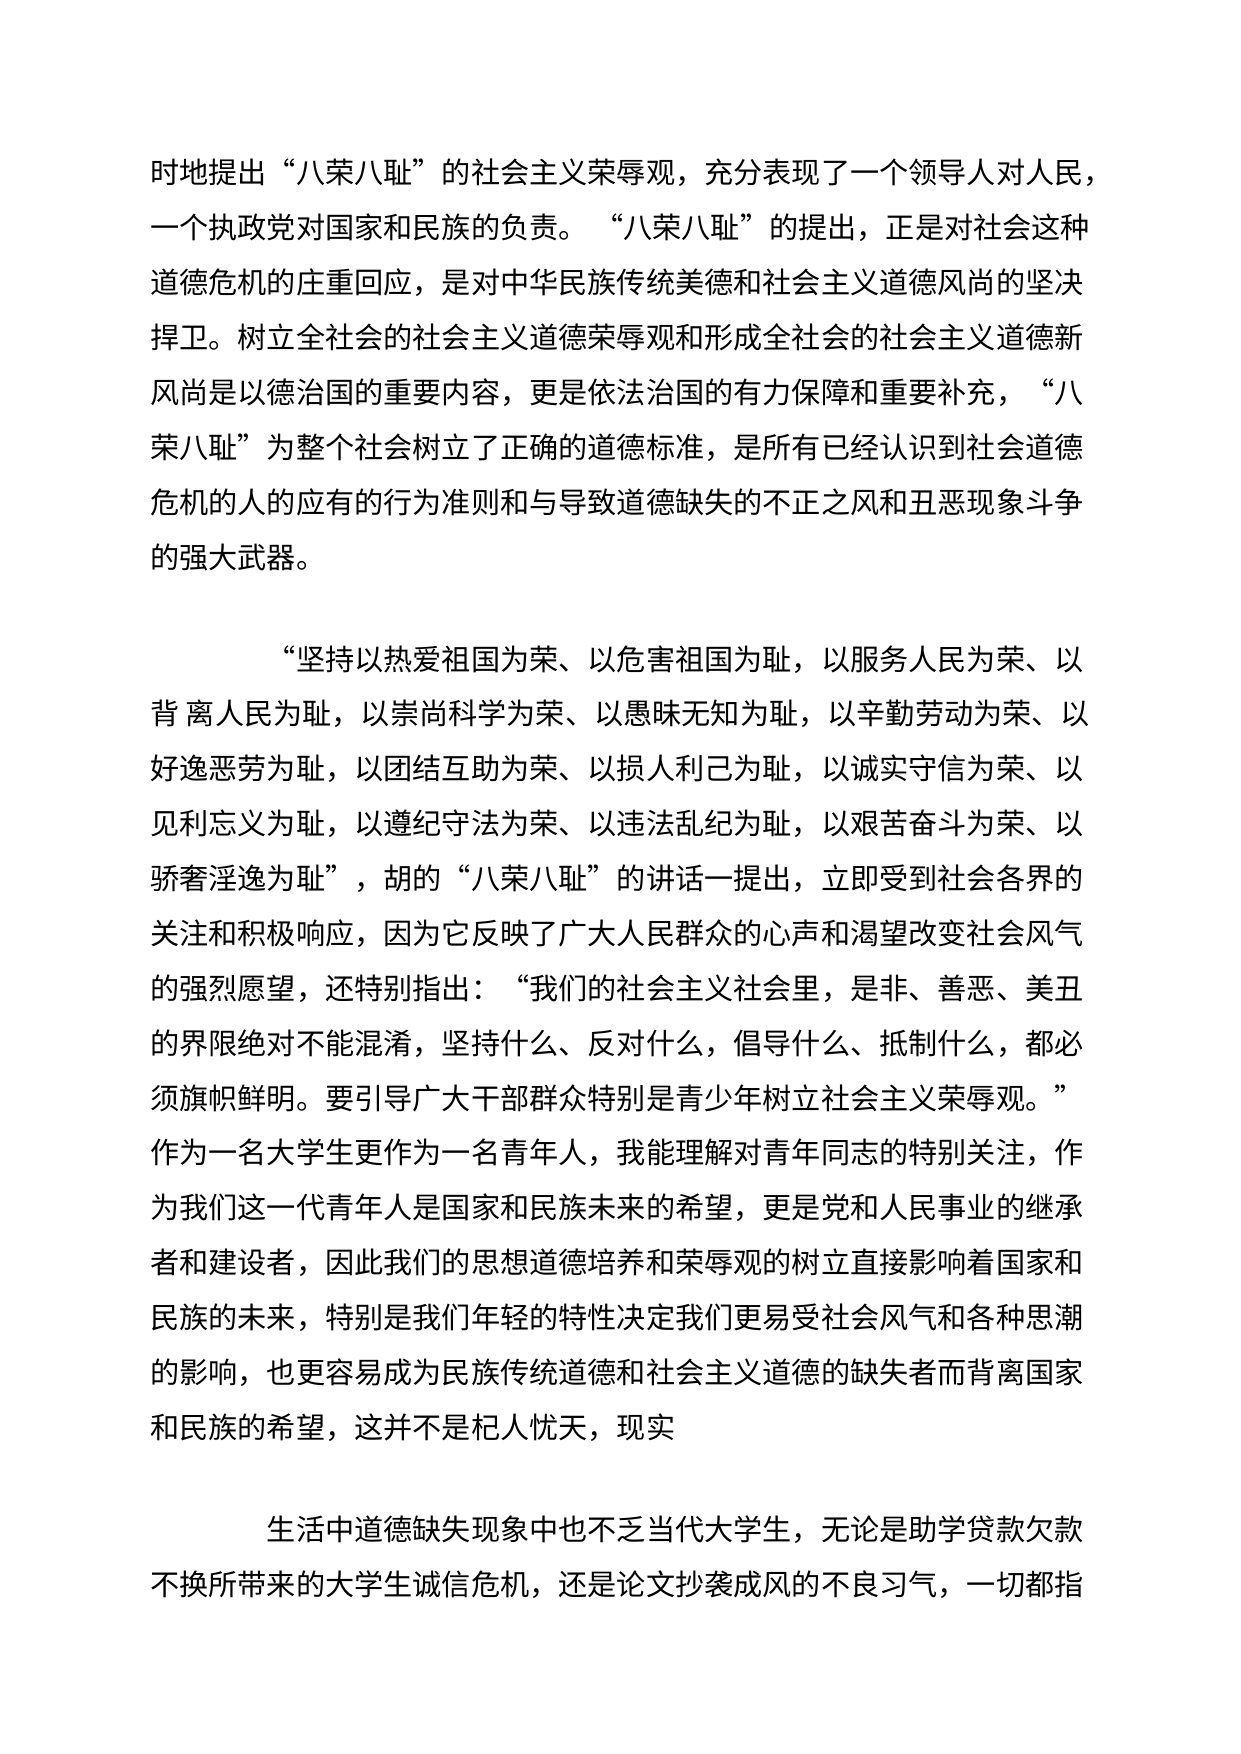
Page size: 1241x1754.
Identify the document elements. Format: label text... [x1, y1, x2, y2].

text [150, 1506, 1090, 1603]
text “坚持以热爱祖国为荣、以危害祖国为耻，以服务人民为荣、以背 离人民为耻，以崇尚科学为荣、以愚昧无知为耻，以辛勤劳动为荣、以好逸恶劳为耻，以团结互助为荣、以损人利己为耻，以诚实守信为荣、以见利忘义为耻，以遵纪守法为荣、以违法乱纪为耻，以艰苦奋斗为荣、以骄奢淫逸为耻”，胡的“八荣八耻”的讲话一提出，立即受到社会各界的关注和积极响应，因为它反映了广大人民群众的心声和渴望改变社会风气的强烈愿望，还特别指出：“我们的社会主义社会里，是非、善恶、美丑的界限绝对不能混淆，坚持什么、反对什么，倡导什么、抵制什么，都必须旗帜鲜明。要引导广大干部群众特别是青少年树立社会主义荣辱观。”作为一名大学生更作为一名青年人，我能理解对青年同志的特别关注，作为我们这一代青年人是国家和民族未来的希望，更是党和人民事业的继承者和建设者，因此我们的思想道德培养和荣辱观的树立直接影响着国家和民族的未来，特别是我们年轻的特性决定我们更易受社会风气和各种思潮的影响，也更容易成为民族传统道德和社会主义道德的缺失者而背离国家和民族的希望，这并不是杞人忧天，现实 [150, 636, 1090, 1447]
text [150, 150, 1090, 577]
